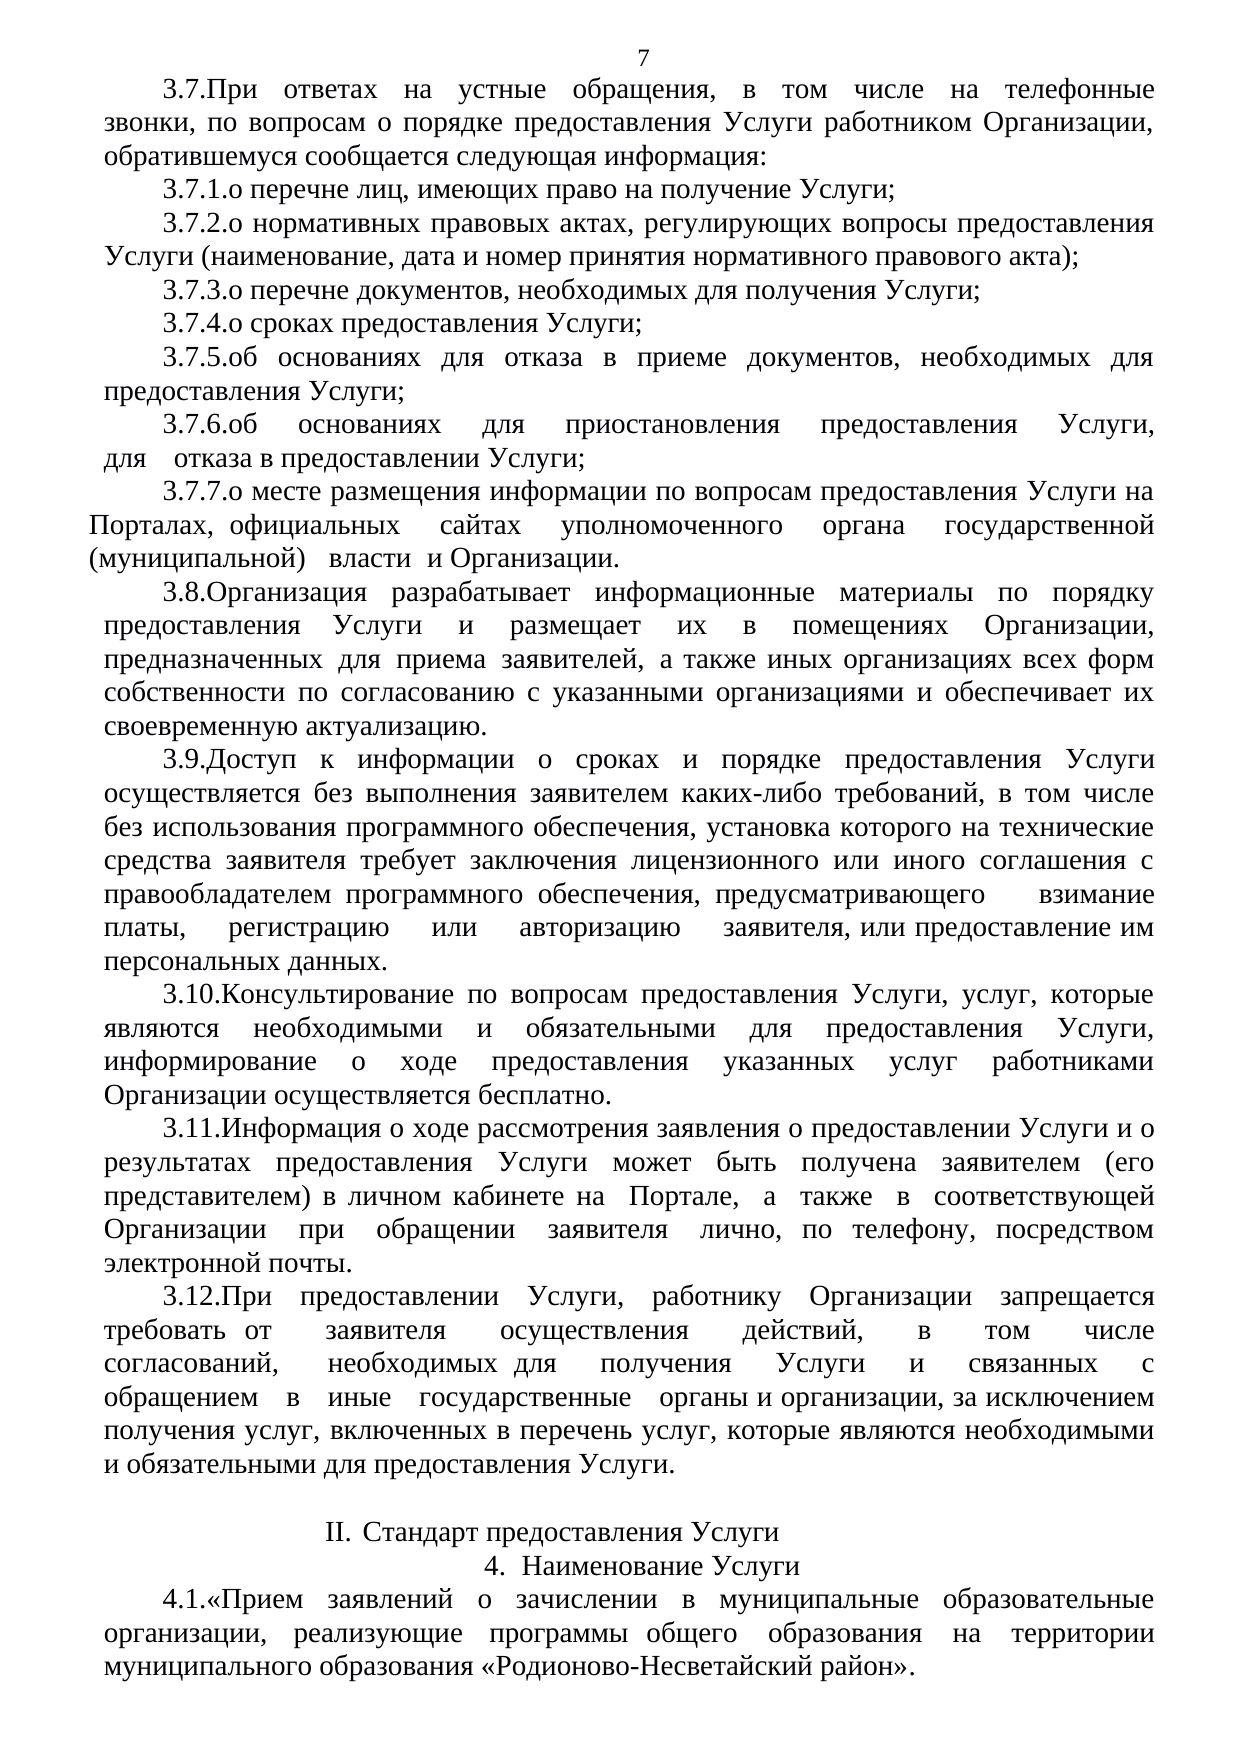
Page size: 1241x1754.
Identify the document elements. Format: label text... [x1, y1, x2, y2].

list 3.7.При ответах на устные обращения, в том числе на телефонные звонки, по вопросам о порядке предоставления Услуги работником Организации, обратившемуся сообщается следующая информация: [103, 71, 1155, 171]
list 3.8.Организация разрабатывает информационные материалы по порядку предоставления Услуги и размещает их в помещениях Организации, предназначенных для приема заявителей, а также иных организациях всех форм собственности по согласованию с указанными организациями и обеспечивает их своевременную актуализацию. [103, 574, 1155, 742]
list 3.7.1.о перечне лиц, имеющих право на получение Услуги; [162, 171, 1155, 205]
list 3.7.5.об основаниях для отказа в приеме документов, необходимых для предоставления Услуги; [103, 339, 1155, 406]
list 3.9.Доступ к информации о сроках и порядке предоставления Услуги осуществляется без выполнения заявителем каких-либо требований, в том числе без использования программного обеспечения, установка которого на технические средства заявителя требует заключения лицензионного или иного соглашения с правообладателем программного обеспечения, предусматривающего взимание платы, регистрацию или авторизацию заявителя, или предоставление им персональных данных. [103, 742, 1155, 976]
list Наименование Услуги [103, 1548, 1181, 1581]
list 3.7.2.о нормативных правовых актах, регулирующих вопросы предоставления Услуги (наименование, дата и номер принятия нормативного правового акта); [103, 205, 1155, 272]
list 3.11.Информация о ходе рассмотрения заявления о предоставлении Услуги и о результатах предоставления Услуги может быть получена заявителем (его представителем) в личном кабинете на Портале, а также в соответствующей Организации при обращении заявителя лично, по телефону, посредством электронной почты. [103, 1111, 1155, 1278]
list 3.12.При предоставлении Услуги, работнику Организации запрещается требовать от заявителя осуществления действий, в том числе согласований, необходимых для получения Услуги и связанных с обращением в иные государственные органы и организации, за исключением получения услуг, включенных в перечень услуг, которые являются необходимыми и обязательными для предоставления Услуги. [103, 1278, 1155, 1479]
list Стандарт предоставления Услуги [325, 1514, 1181, 1548]
list 3.7.3.о перечне документов, необходимых для получения Услуги; [162, 272, 1155, 306]
list 3.10.Консультирование по вопросам предоставления Услуги, услуг, которые являются необходимыми и обязательными для предоставления Услуги, информирование о ходе предоставления указанных услуг работниками Организации осуществляется бесплатно. [103, 976, 1155, 1111]
list 3.7.7.о месте размещения информации по вопросам предоставления Услуги на Порталах, официальных сайтах уполномоченного органа государственной (муниципальной) власти и Организации. [89, 473, 1155, 574]
list 3.7.4.о сроках предоставления Услуги; [162, 306, 1155, 339]
list 4.1.«Прием заявлений о зачислении в муниципальные образовательные организации, реализующие программы общего образования на территории муниципального образования «Родионово-Несветайский район». [103, 1581, 1155, 1682]
list 3.7.6.об основаниях для приостановления предоставления Услуги, для отказа в предоставлении Услуги; [103, 406, 1155, 473]
